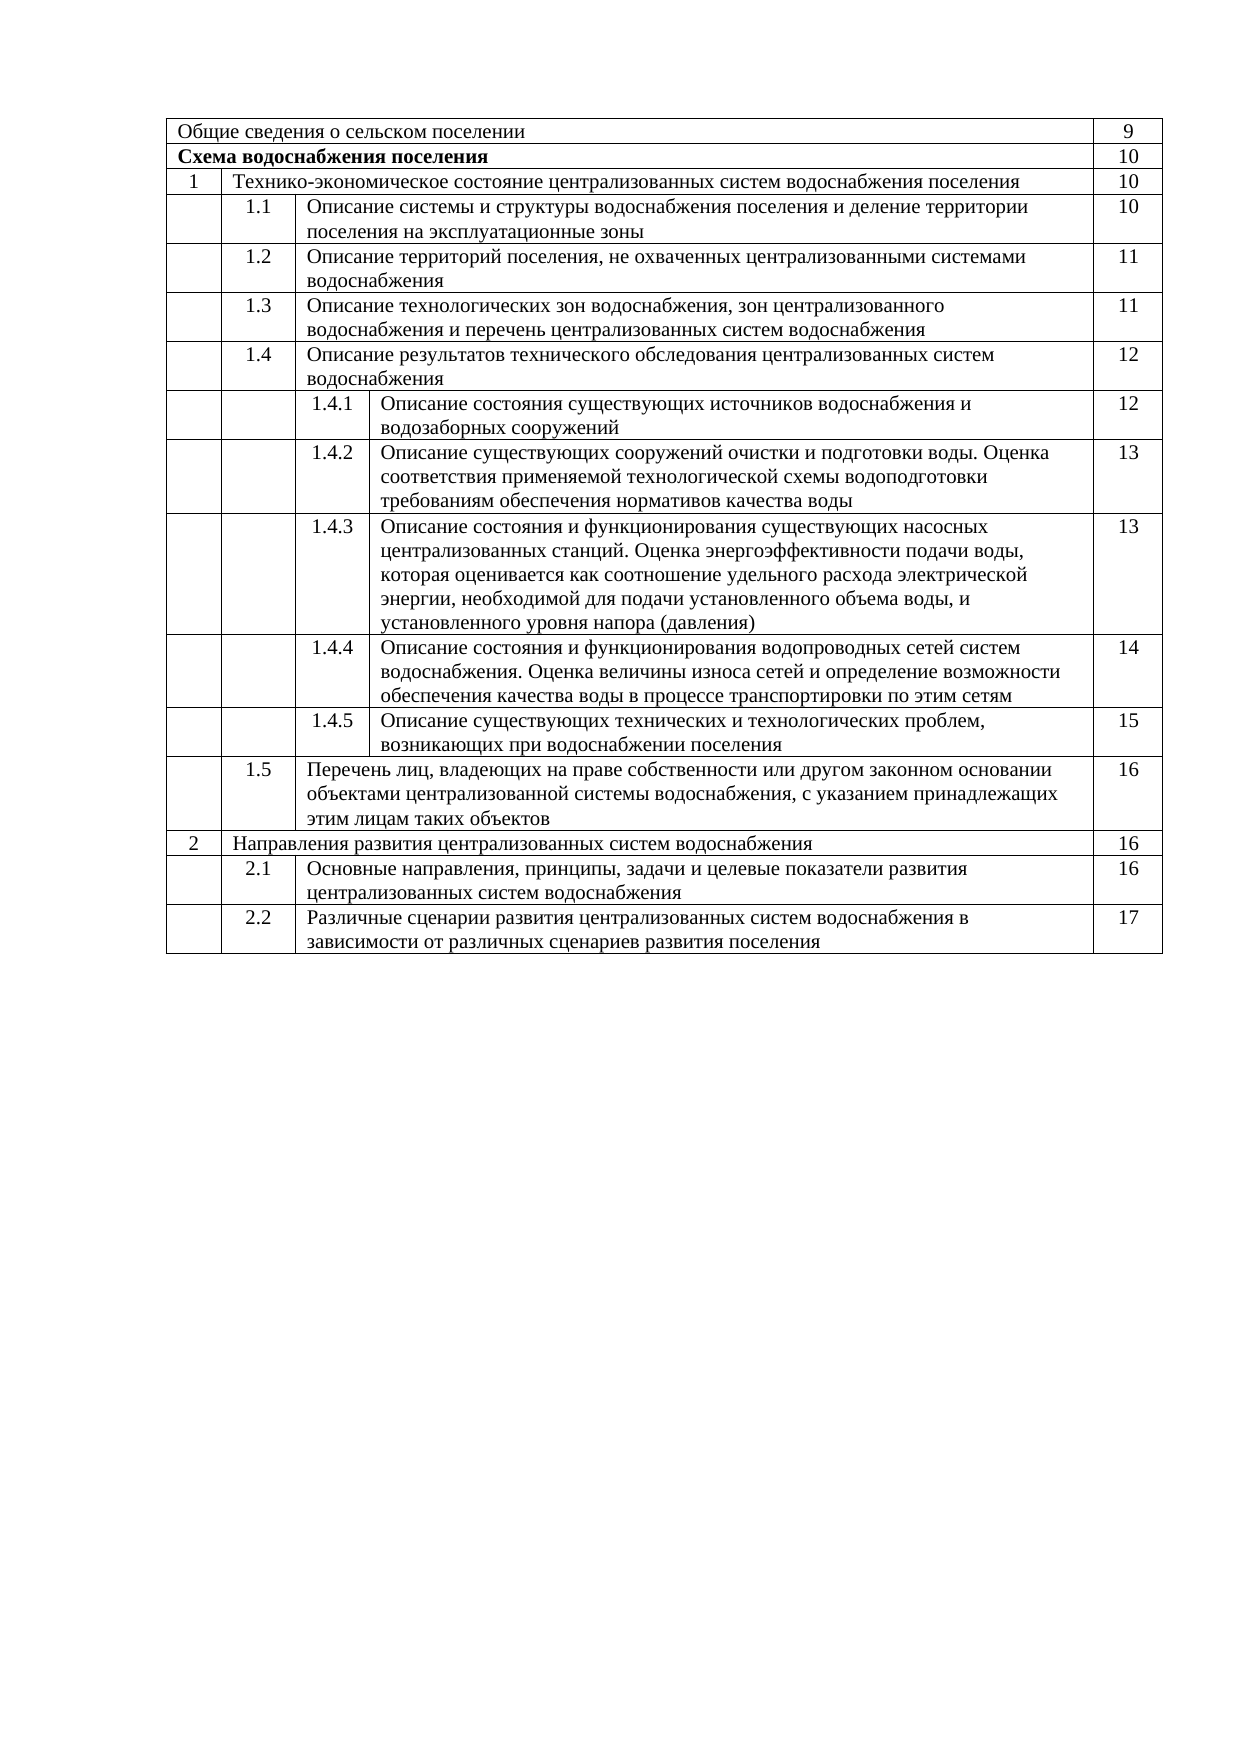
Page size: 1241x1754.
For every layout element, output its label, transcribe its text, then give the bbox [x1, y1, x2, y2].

table_cell 16 [1094, 757, 1162, 829]
table_cell Направления развития централизованных систем водоснабжения [222, 831, 1093, 854]
table_cell Описание состояния и функционирования водопроводных сетей систем водоснабжения. Оценка величины износа сетей и определение возможности обеспечения качества воды в процессе транспортировки по этим сетям [370, 635, 1093, 707]
table_cell 14 [1094, 635, 1162, 707]
table_cell [167, 856, 221, 904]
table_cell 16 [1094, 831, 1162, 854]
table_cell 1.4.1 [296, 391, 369, 439]
table_cell [167, 244, 221, 292]
table_cell Технико-экономическое состояние централизованных систем водоснабжения поселения [222, 169, 1093, 193]
table_cell 1.2 [222, 244, 295, 292]
table_cell Описание существующих технических и технологических проблем, возникающих при водоснабжении поселения [370, 708, 1093, 756]
table_cell 11 [1094, 244, 1162, 292]
table_cell 1.4.2 [296, 440, 369, 512]
table_cell Описание результатов технического обследования централизованных систем водоснабжения [296, 342, 1093, 390]
table_cell [167, 757, 221, 829]
table_cell 1.4.3 [296, 514, 369, 634]
table_cell 12 [1094, 342, 1162, 390]
table_cell [222, 391, 295, 439]
table_cell [167, 514, 221, 634]
table_cell [167, 391, 221, 439]
table_cell Описание технологических зон водоснабжения, зон централизованного водоснабжения и перечень централизованных систем водоснабжения [296, 293, 1093, 341]
table_cell [167, 195, 221, 243]
table_cell Описание состояния и функционирования существующих насосных централизованных станций. Оценка энергоэффективности подачи воды, которая оценивается как соотношение удельного расхода электрической энергии, необходимой для подачи установленного объема воды, и установленного уровня напора (давления) [370, 514, 1093, 634]
table_cell Описание территорий поселения, не охваченных централизованными системами водоснабжения [296, 244, 1093, 292]
table_cell [167, 342, 221, 390]
table_cell Различные сценарии развития централизованных систем водоснабжения в зависимости от различных сценариев развития поселения [296, 905, 1093, 953]
table_cell 2.2 [222, 905, 295, 953]
table_cell 10 [1094, 169, 1162, 193]
table_cell 1.3 [222, 293, 295, 341]
table_cell [167, 440, 221, 512]
table_cell 1.5 [222, 757, 295, 829]
table_cell Описание существующих сооружений очистки и подготовки воды. Оценка соответствия применяемой технологической схемы водоподготовки требованиям обеспечения нормативов качества воды [370, 440, 1093, 512]
table_cell 2 [167, 831, 221, 854]
table_cell 10 [1094, 144, 1162, 168]
table_cell 13 [1094, 514, 1162, 634]
table_cell 2.1 [222, 856, 295, 904]
table_cell [167, 293, 221, 341]
table_cell 1 [167, 169, 221, 193]
table_cell Описание состояния существующих источников водоснабжения и водозаборных сооружений [370, 391, 1093, 439]
table_cell Общие сведения о сельском поселении [167, 119, 1093, 143]
table_cell Схема водоснабжения поселения [167, 144, 1093, 168]
table_cell 13 [1094, 440, 1162, 512]
table_cell [167, 905, 221, 953]
table_cell [222, 635, 295, 707]
table_cell 10 [1094, 195, 1162, 243]
table_cell [167, 708, 221, 756]
table_cell 1.4 [222, 342, 295, 390]
table_cell 9 [1094, 119, 1162, 143]
table_cell [167, 635, 221, 707]
table_cell [222, 514, 295, 634]
table_cell [222, 708, 295, 756]
table_cell 11 [1094, 293, 1162, 341]
table_cell 1.4.5 [296, 708, 369, 756]
table_cell 17 [1094, 905, 1162, 953]
table_cell 1.1 [222, 195, 295, 243]
table_cell 16 [1094, 856, 1162, 904]
table_cell Описание системы и структуры водоснабжения поселения и деление территории поселения на эксплуатационные зоны [296, 195, 1093, 243]
table_cell [222, 440, 295, 512]
table_cell Основные направления, принципы, задачи и целевые показатели развития централизованных систем водоснабжения [296, 856, 1093, 904]
table_cell 12 [1094, 391, 1162, 439]
table_cell 1.4.4 [296, 635, 369, 707]
table_cell Перечень лиц, владеющих на праве собственности или другом законном основании объектами централизованной системы водоснабжения, с указанием принадлежащих этим лицам таких объектов [296, 757, 1093, 829]
table_cell 15 [1094, 708, 1162, 756]
